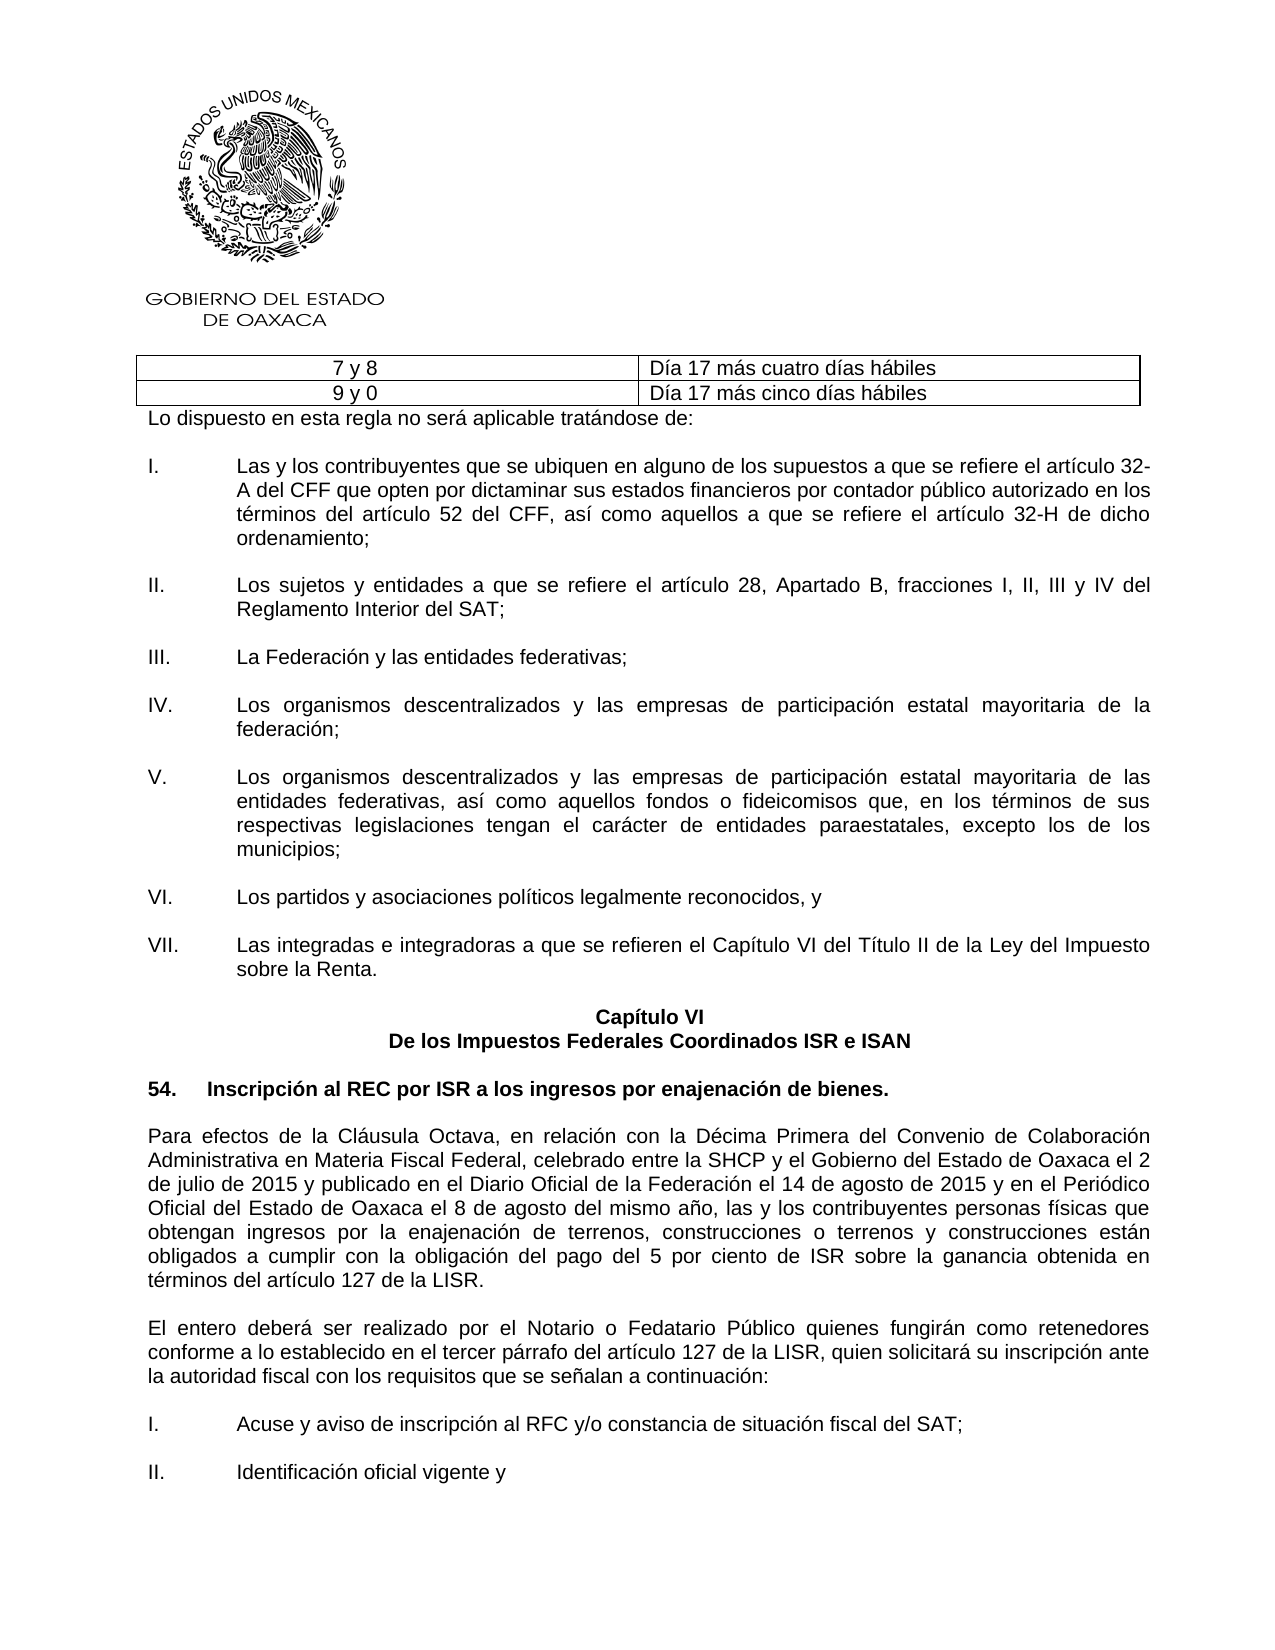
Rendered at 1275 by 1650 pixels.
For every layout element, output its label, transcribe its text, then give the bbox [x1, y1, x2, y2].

table_cell 7 y 8 [137, 356, 638, 379]
picture [140, 85, 390, 332]
text Capítulo VI [148, 1004, 1152, 1028]
list Las y los contribuyentes que se ubiquen en alguno de los supuestos a que se refiere el artículo 32-A del CFF que opten por dictaminar sus estados financieros por contador público autorizado en los términos del artículo 52 del CFF, así como aquellos a que se refiere el artículo 32-H de dicho ordenamiento; [148, 453, 1152, 549]
text De los Impuestos Federales Coordinados ISR e ISAN [148, 1028, 1152, 1052]
list Los organismos descentralizados y las empresas de participación estatal mayoritaria de las entidades federativas, así como aquellos fondos o fideicomisos que, en los términos de sus respectivas legislaciones tengan el carácter de entidades paraestatales, excepto los de los municipios; [148, 765, 1152, 861]
list Inscripción al REC por ISR a los ingresos por enajenación de bienes. [148, 1076, 1152, 1100]
list Las integradas e integradoras a que se refieren el Capítulo VI del Título II de la Ley del Impuesto sobre la Renta. [148, 933, 1152, 981]
table_cell Día 17 más cinco días hábiles [639, 381, 1139, 404]
table_cell 9 y 0 [137, 381, 638, 404]
list Los partidos y asociaciones políticos legalmente reconocidos, y [148, 885, 1152, 909]
list La Federación y las entidades federativas; [148, 645, 1152, 669]
list Acuse y aviso de inscripción al RFC y/o constancia de situación fiscal del SAT; [148, 1412, 1152, 1436]
table_cell Día 17 más cuatro días hábiles [639, 356, 1139, 379]
list Los sujetos y entidades a que se refiere el artículo 28, Apartado B, fracciones I, II, III y IV del Reglamento Interior del SAT; [148, 573, 1152, 621]
list Los organismos descentralizados y las empresas de participación estatal mayoritaria de la federación; [148, 693, 1152, 741]
text Para efectos de la Cláusula Octava, en relación con la Décima Primera del Convenio de Colaboración Administrativa en Materia Fiscal Federal, celebrado entre la SHCP y el Gobierno del Estado de Oaxaca el 2 de julio de 2015 y publicado en el Diario Oficial de la Federación el 14 de agosto de 2015 y en el Periódico Oficial del Estado de Oaxaca el 8 de agosto del mismo año, las y los contribuyentes personas físicas que obtengan ingresos por la enajenación de terrenos, construcciones o terrenos y construcciones están obligados a cumplir con la obligación del pago del 5 por ciento de ISR sobre la ganancia obtenida en términos del artículo 127 de la LISR. [148, 1124, 1152, 1292]
text El entero deberá ser realizado por el Notario o Fedatario Público quienes fungirán como retenedores conforme a lo establecido en el tercer párrafo del artículo 127 de la LISR, quien solicitará su inscripción ante la autoridad fiscal con los requisitos que se señalan a continuación: [148, 1316, 1152, 1388]
text Lo dispuesto en esta regla no será aplicable tratándose de: [148, 406, 1152, 429]
list Identificación oficial vigente y [148, 1460, 1152, 1484]
